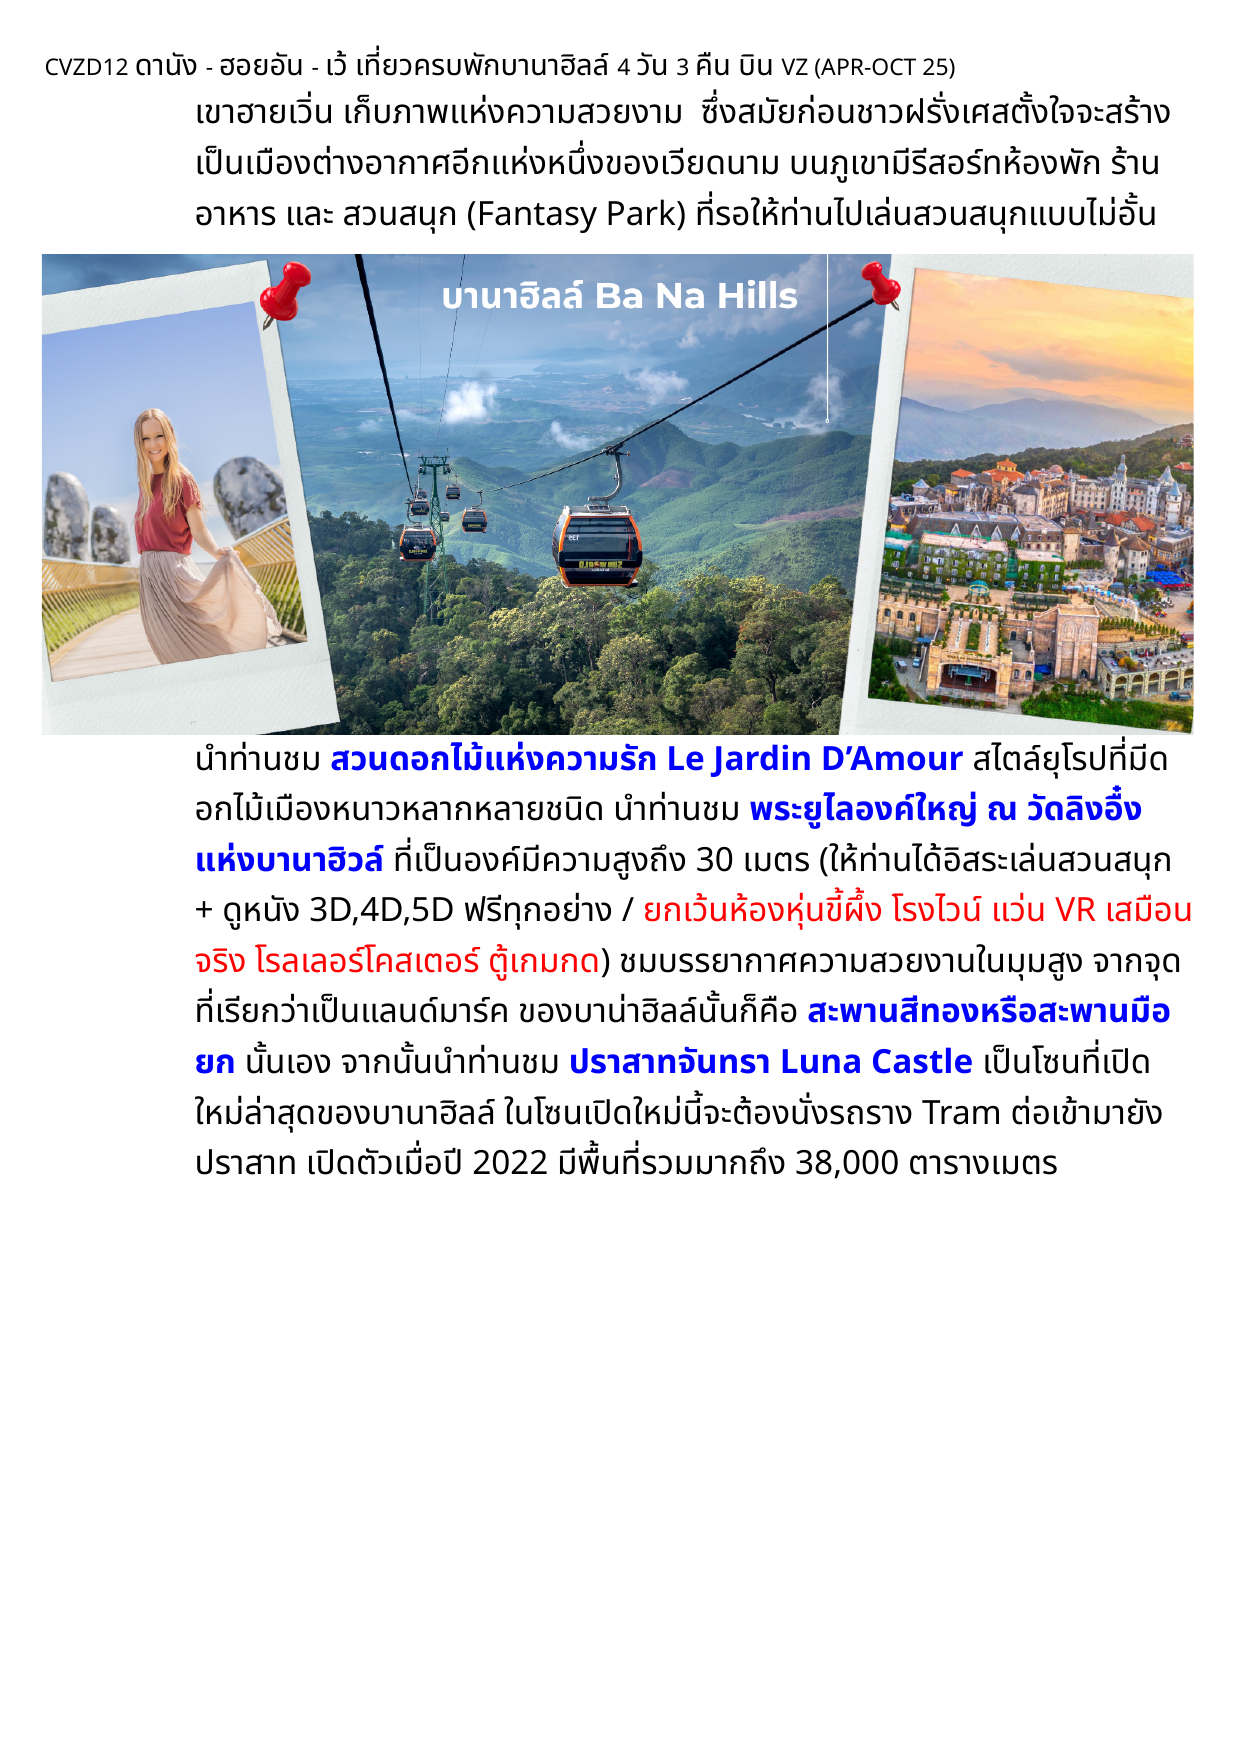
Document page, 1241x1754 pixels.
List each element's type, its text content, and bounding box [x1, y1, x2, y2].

picture [41, 254, 1194, 735]
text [194, 88, 1196, 240]
